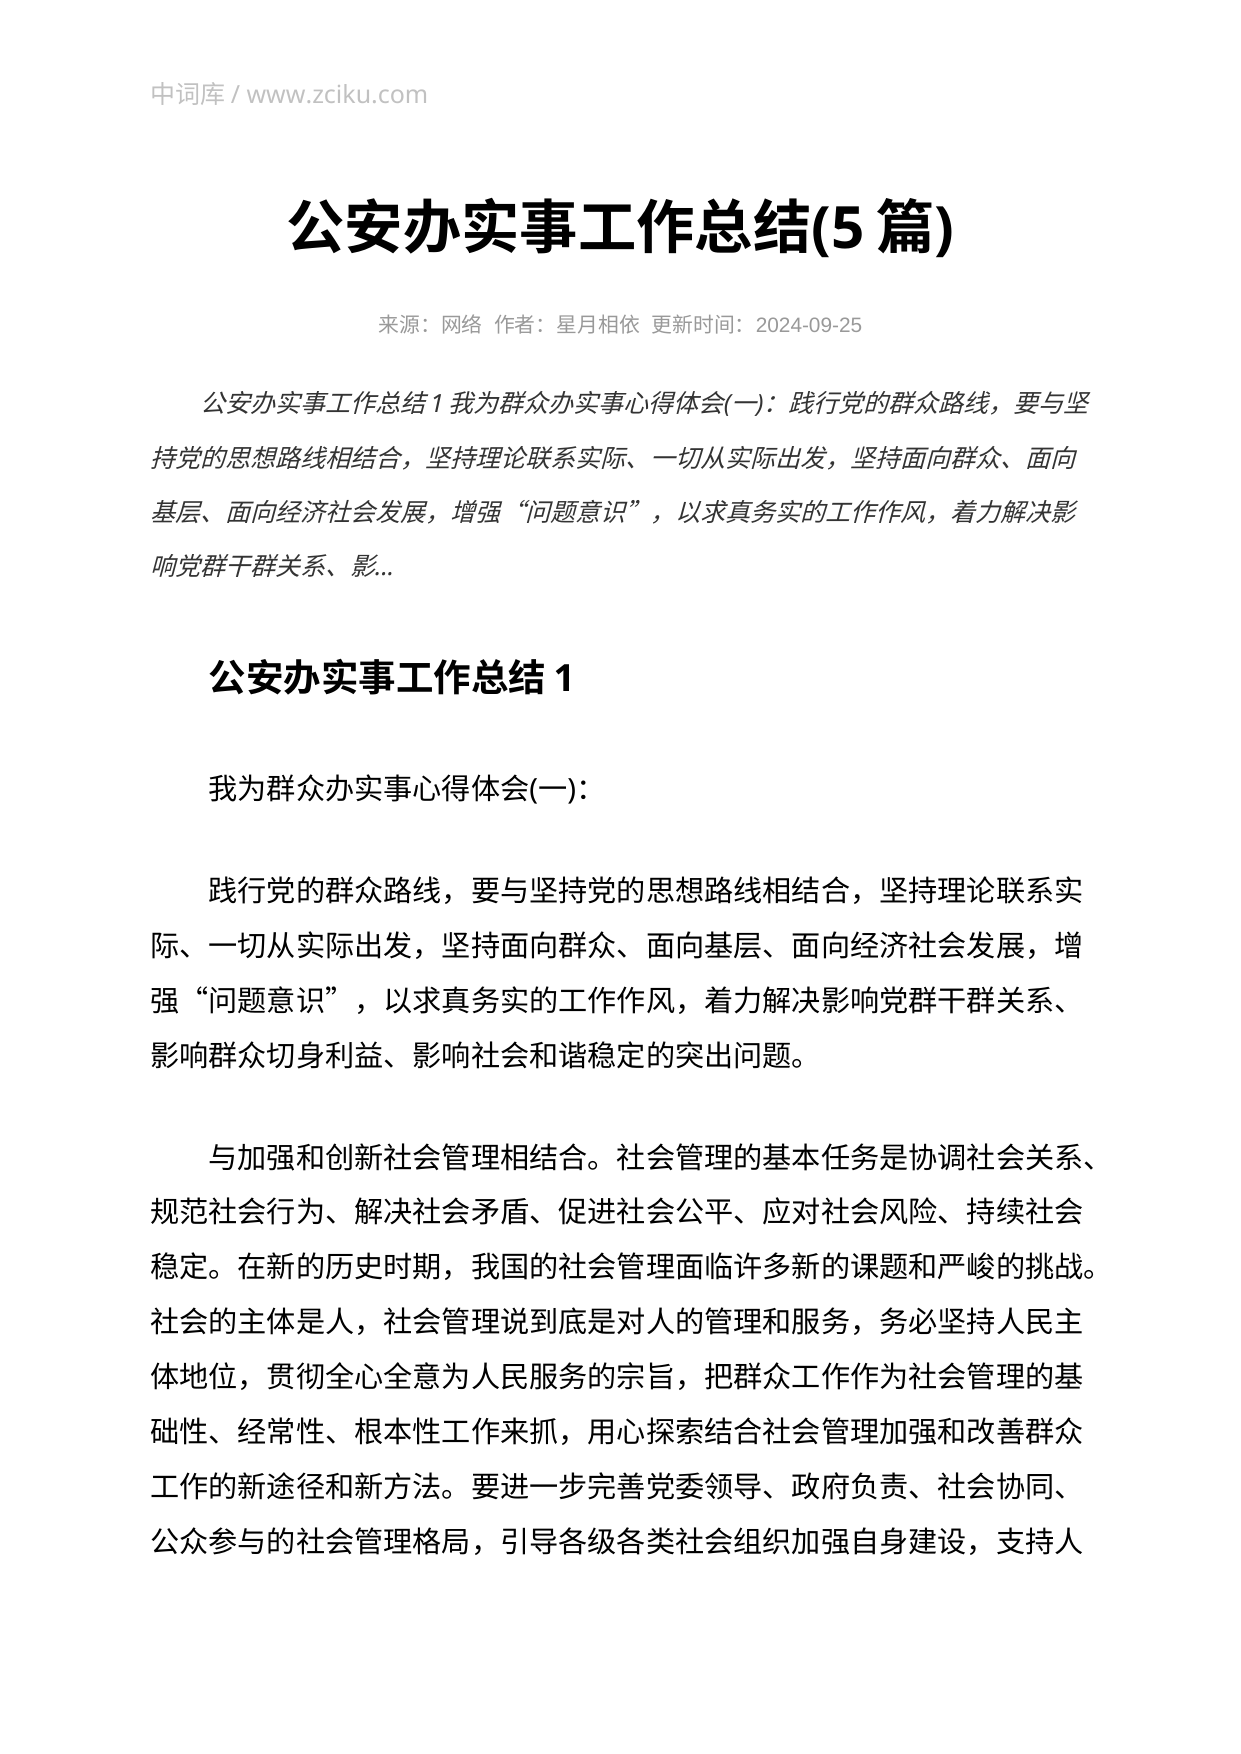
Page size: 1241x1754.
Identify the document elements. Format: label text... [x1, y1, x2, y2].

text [150, 1134, 1090, 1561]
text 我为群众办实事心得体会(一)： [150, 766, 1090, 808]
text 来源：网络 作者：星月相依 更新时间：2024-09-25 [150, 313, 1090, 337]
text 践行党的群众路线，要与坚持党的思想路线相结合，坚持理论联系实际、一切从实际出发，坚持面向群众、面向基层、面向经济社会发展，增强“问题意识”，以求真务实的工作作风，着力解决影响党群干群关系、影响群众切身利益、影响社会和谐稳定的突出问题。 [150, 868, 1090, 1075]
text 公安办实事工作总结1 [150, 648, 1090, 703]
subtitle 公安办实事工作总结(5篇) [150, 181, 1090, 266]
text 公安办实事工作总结1我为群众办实事心得体会(一)：践行党的群众路线，要与坚持党的思想路线相结合，坚持理论联系实际、一切从实际出发，坚持面向群众、面向基层、面向经济社会发展，增强“问题意识”，以求真务实的工作作风，着力解决影响党群干群关系、影... [150, 384, 1090, 583]
